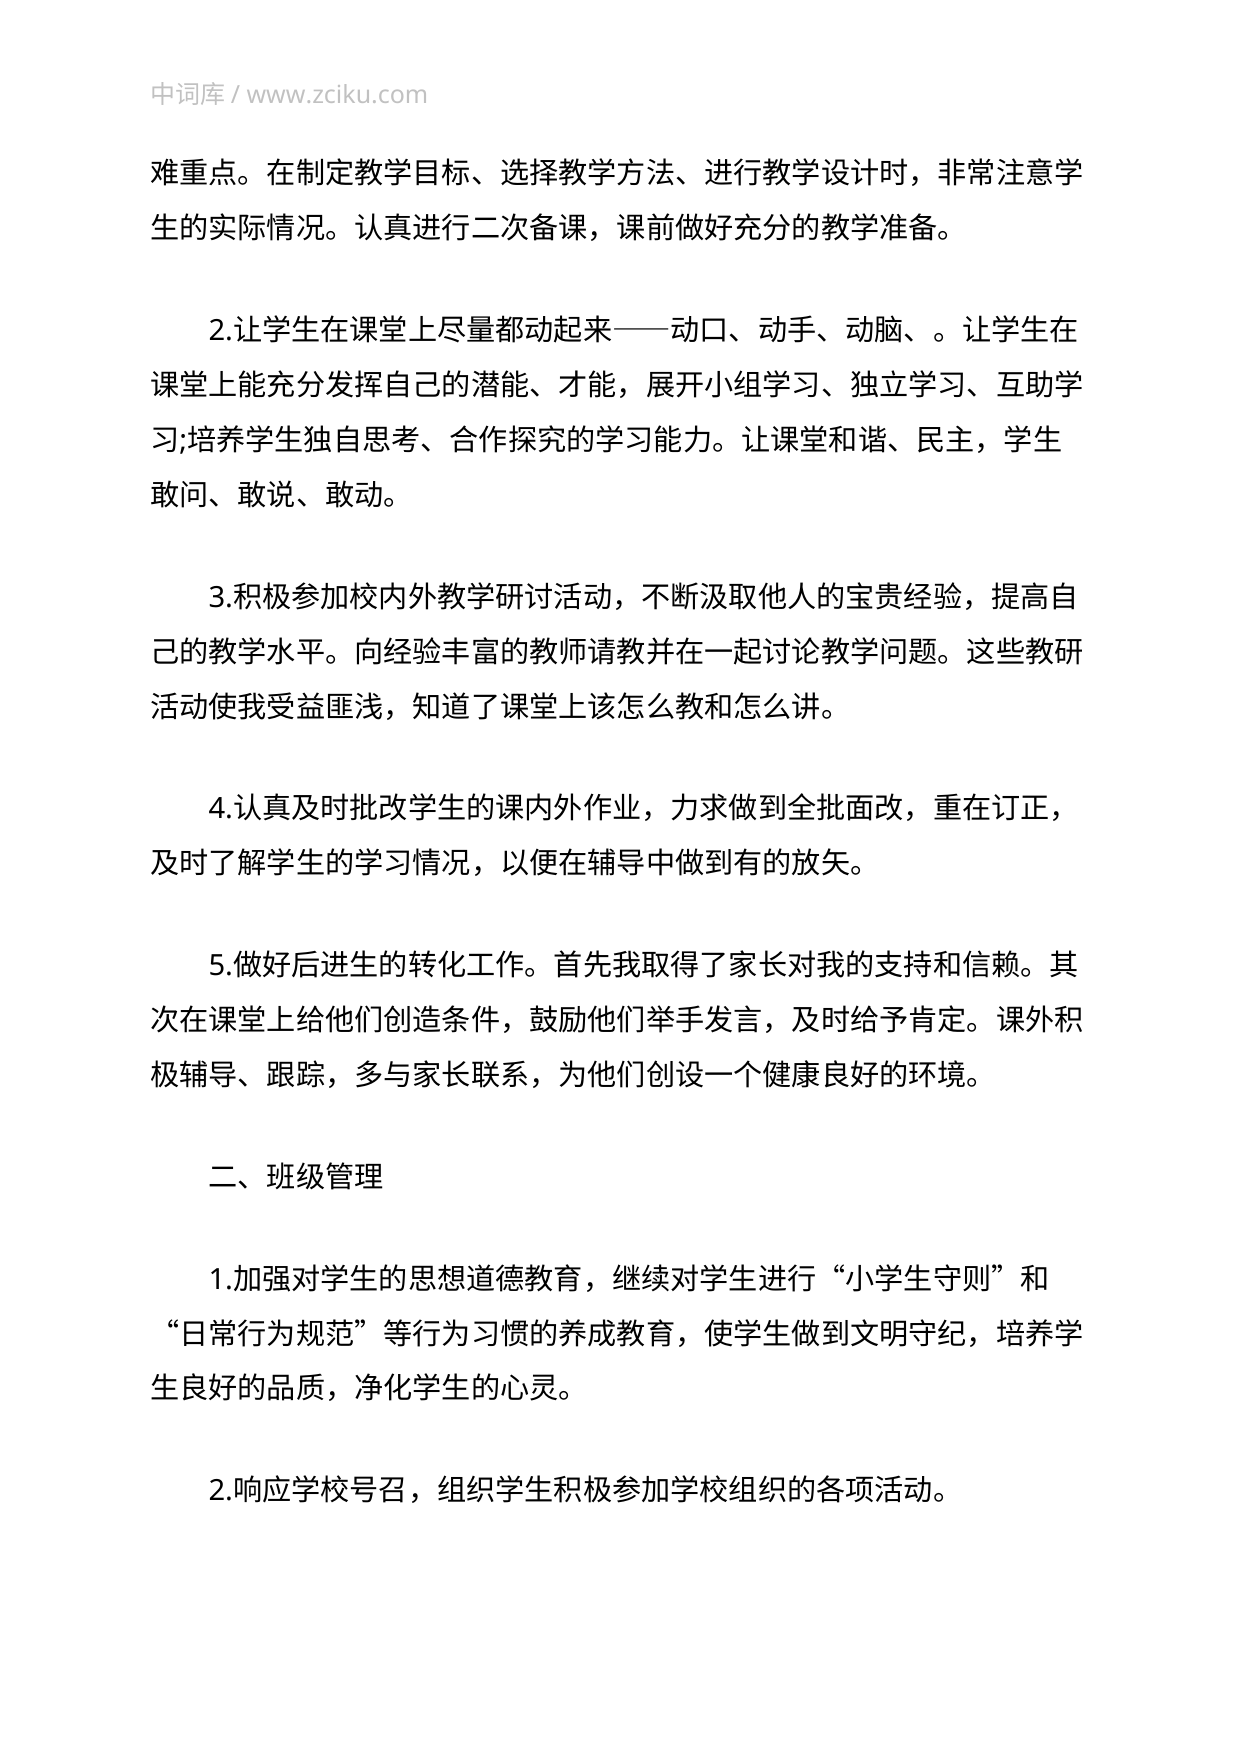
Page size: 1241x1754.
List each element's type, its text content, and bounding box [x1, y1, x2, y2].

text 4.认真及时批改学生的课内外作业，力求做到全批面改，重在订正，及时了解学生的学习情况，以便在辅导中做到有的放矢。 [150, 785, 1090, 882]
text 2.让学生在课堂上尽量都动起来——动口、动手、动脑、。让学生在课堂上能充分发挥自己的潜能、才能，展开小组学习、独立学习、互助学习;培养学生独自思考、合作探究的学习能力。让课堂和谐、民主，学生敢问、敢说、敢动。 [150, 307, 1090, 514]
text 1.加强对学生的思想道德教育，继续对学生进行“小学生守则”和“日常行为规范”等行为习惯的养成教育，使学生做到文明守纪，培养学生良好的品质，净化学生的心灵。 [150, 1255, 1090, 1407]
text 3.积极参加校内外教学研讨活动，不断汲取他人的宝贵经验，提高自己的教学水平。向经验丰富的教师请教并在一起讨论教学问题。这些教研活动使我受益匪浅，知道了课堂上该怎么教和怎么讲。 [150, 573, 1090, 726]
text 二、班级管理 [150, 1153, 1090, 1196]
text 5.做好后进生的转化工作。首先我取得了家长对我的支持和信赖。其次在课堂上给他们创造条件，鼓励他们举手发言，及时给予肯定。课外积极辅导、跟踪，多与家长联系，为他们创设一个健康良好的环境。 [150, 942, 1090, 1094]
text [150, 150, 1090, 247]
text 2.响应学校号召，组织学生积极参加学校组织的各项活动。 [150, 1467, 1090, 1509]
